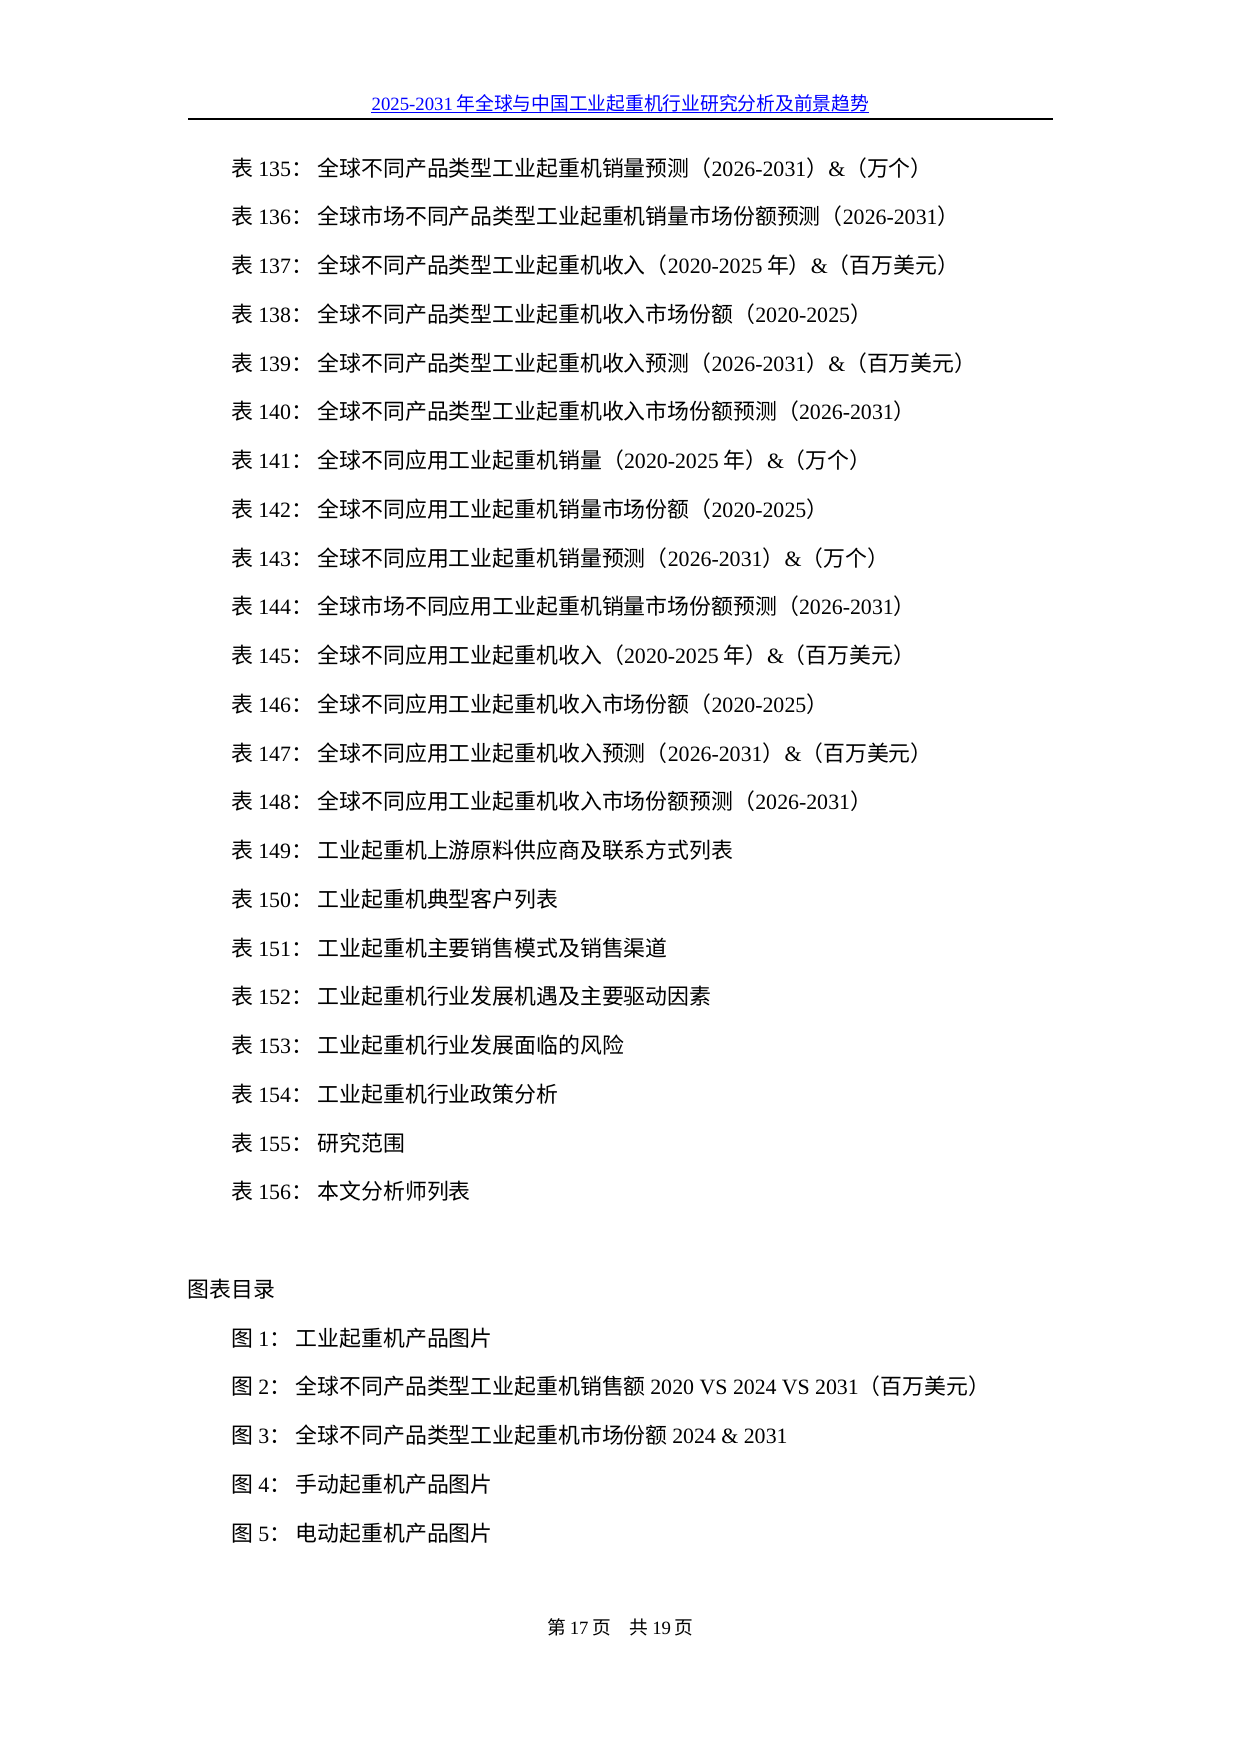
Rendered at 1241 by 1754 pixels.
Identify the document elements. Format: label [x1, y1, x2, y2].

text [187, 150, 1053, 1548]
